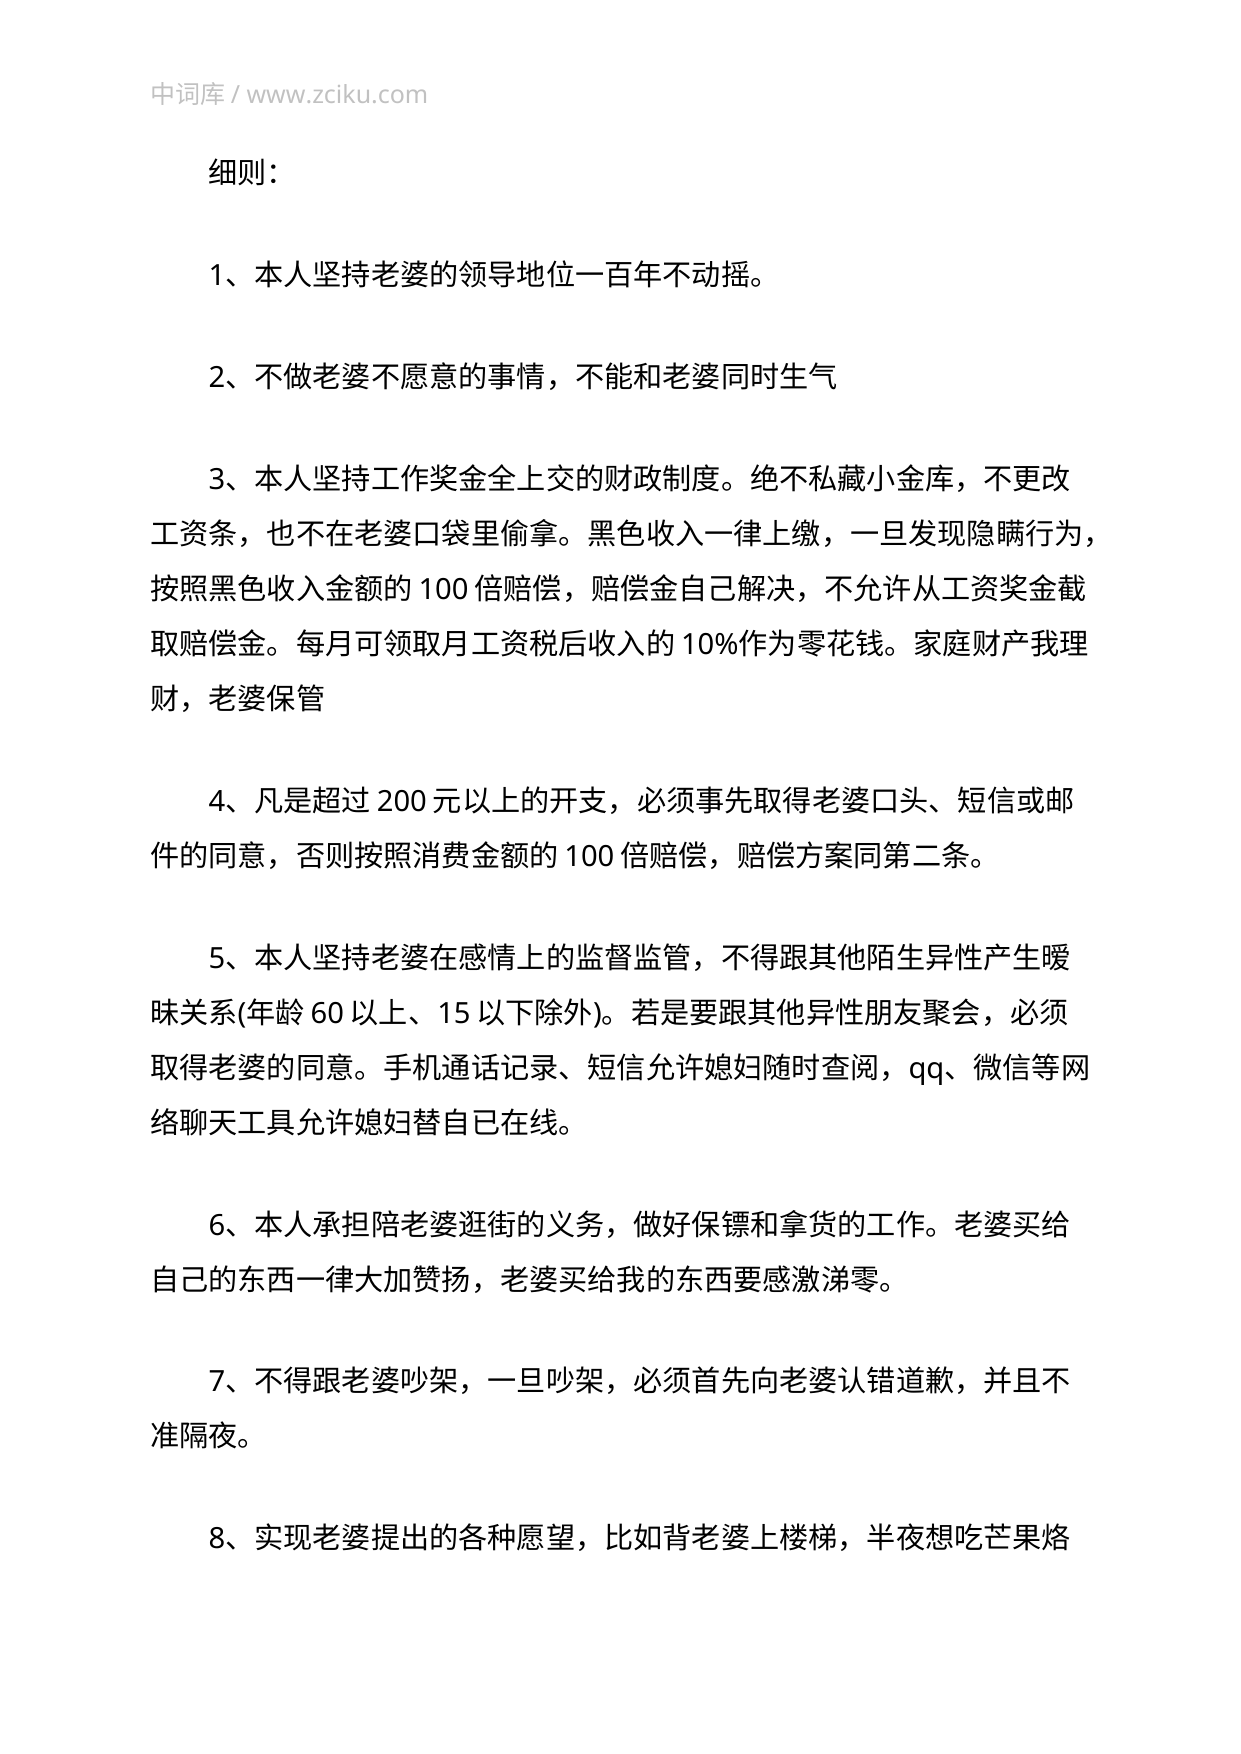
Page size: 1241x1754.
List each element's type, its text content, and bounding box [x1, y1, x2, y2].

text 2、不做老婆不愿意的事情，不能和老婆同时生气 [150, 354, 1090, 396]
text 4、凡是超过200元以上的开支，必须事先取得老婆口头、短信或邮件的同意，否则按照消费金额的100倍赔偿，赔偿方案同第二条。 [150, 777, 1090, 875]
text 6、本人承担陪老婆逛街的义务，做好保镖和拿货的工作。老婆买给自己的东西一律大加赞扬，老婆买给我的东西要感激涕零。 [150, 1201, 1090, 1298]
text 1、本人坚持老婆的领导地位一百年不动摇。 [150, 252, 1090, 294]
text 7、不得跟老婆吵架，一旦吵架，必须首先向老婆认错道歉，并且不准隔夜。 [150, 1358, 1090, 1455]
text 3、本人坚持工作奖金全上交的财政制度。绝不私藏小金库，不更改工资条，也不在老婆口袋里偷拿。黑色收入一律上缴，一旦发现隐瞒行为，按照黑色收入金额的100倍赔偿，赔偿金自己解决，不允许从工资奖金截取赔偿金。每月可领取月工资税后收入的10%作为零花钱。家庭财产我理财，老婆保管 [150, 456, 1090, 718]
text 细则： [150, 150, 1090, 192]
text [150, 1515, 1090, 1557]
text 5、本人坚持老婆在感情上的监督监管，不得跟其他陌生异性产生暧昧关系(年龄60以上、15以下除外)。若是要跟其他异性朋友聚会，必须取得老婆的同意。手机通话记录、短信允许媳妇随时查阅，qq、微信等网络聊天工具允许媳妇替自已在线。 [150, 934, 1090, 1142]
